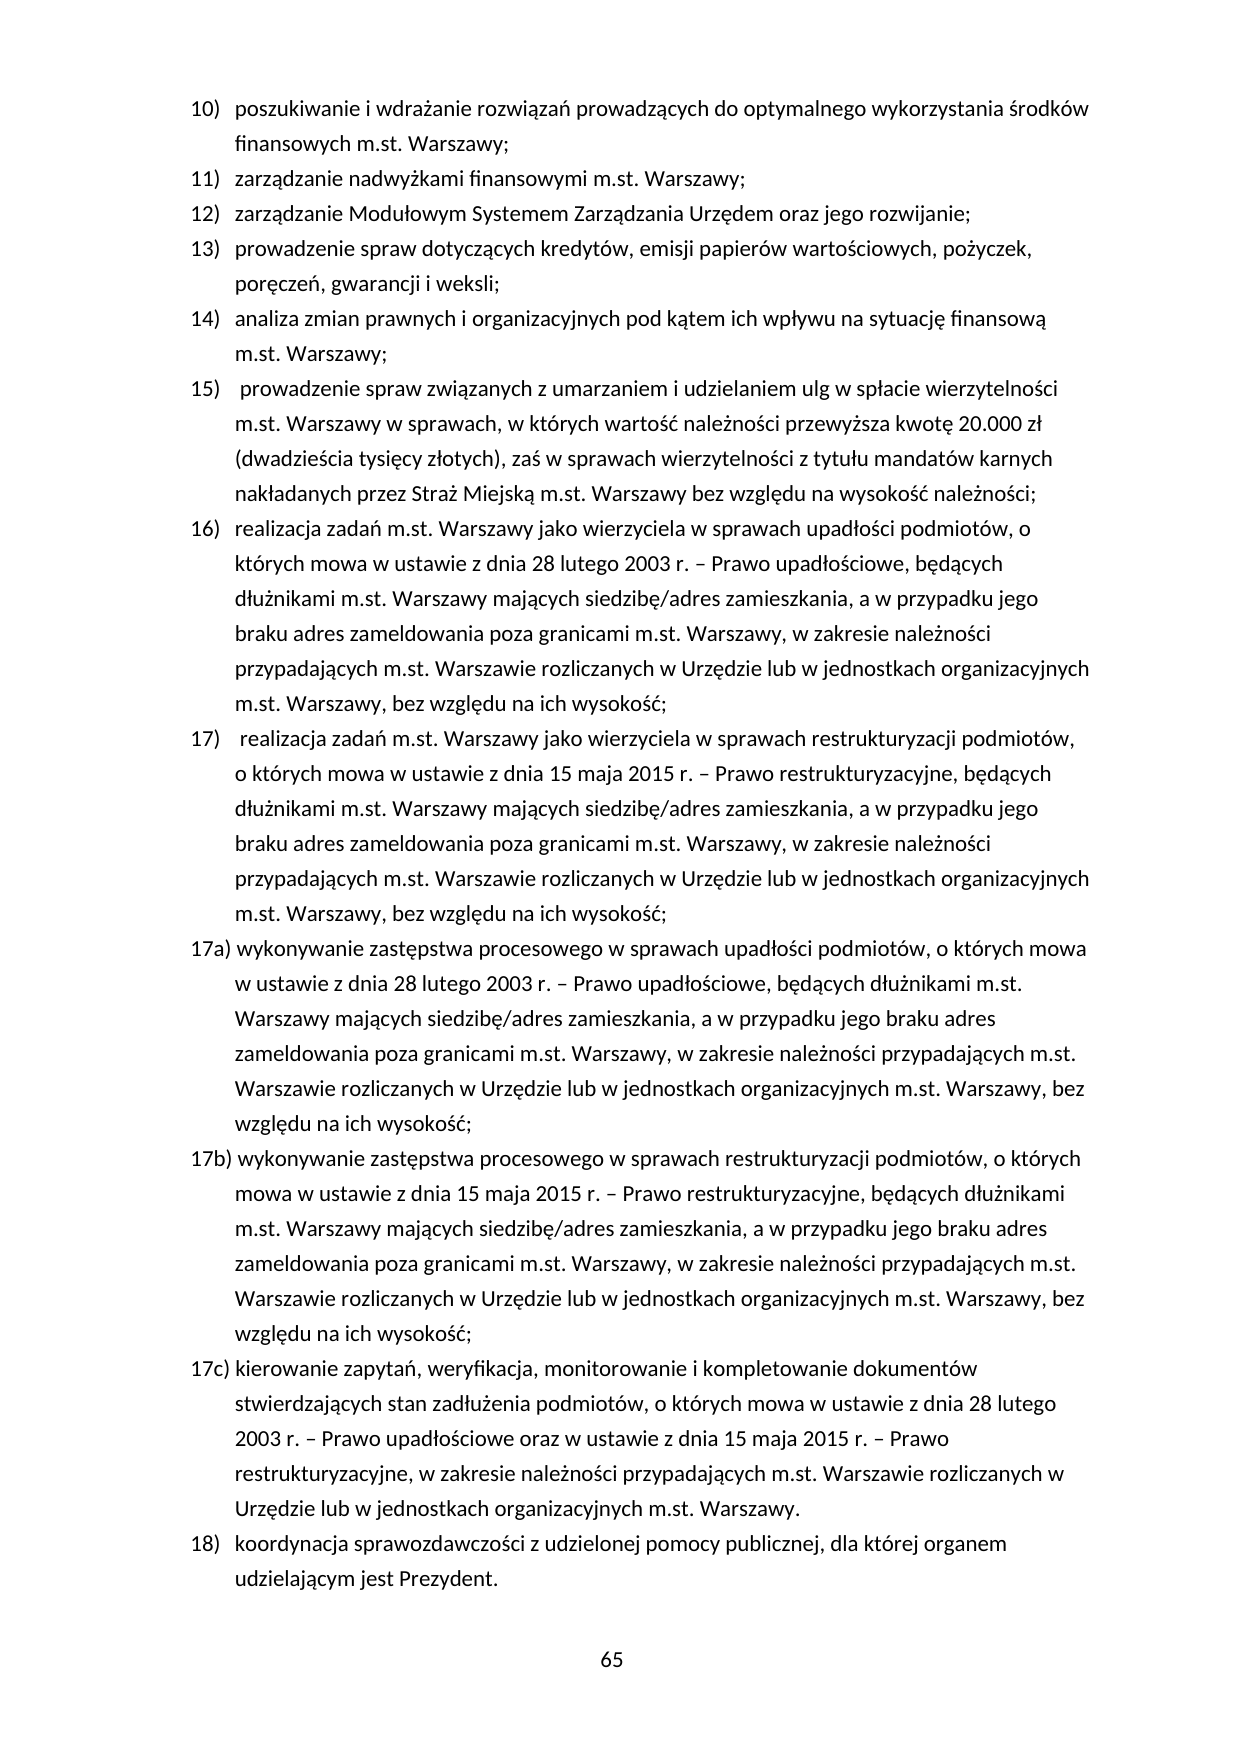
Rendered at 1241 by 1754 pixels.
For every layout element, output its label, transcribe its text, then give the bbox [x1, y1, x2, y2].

list koordynacja sprawozdawczości z udzielonej pomocy publicznej, dla której organem udzielającym jest Prezydent. [190, 1529, 1092, 1592]
text 17c) kierowanie zapytań, weryfikacja, monitorowanie i kompletowanie dokumentów stwierdzających stan zadłużenia podmiotów, o których mowa w ustawie z dnia 28 lutego 2003 r. – Prawo upadłościowe oraz w ustawie z dnia 15 maja 2015 r. – Prawo restrukturyzacyjne, w zakresie należności przypadających m.st. Warszawie rozliczanych w Urzędzie lub w jednostkach organizacyjnych m.st. Warszawy. [190, 1354, 1092, 1522]
list analiza zmian prawnych i organizacyjnych pod kątem ich wpływu na sytuację finansową m.st. Warszawy; [190, 304, 1092, 367]
list zarządzanie nadwyżkami finansowymi m.st. Warszawy; [190, 164, 1092, 192]
list poszukiwanie i wdrażanie rozwiązań prowadzących do optymalnego wykorzystania środków finansowych m.st. Warszawy; [190, 94, 1092, 157]
list realizacja zadań m.st. Warszawy jako wierzyciela w sprawach restrukturyzacji podmiotów, o których mowa w ustawie z dnia 15 maja 2015 r. – Prawo restrukturyzacyjne, będących dłużnikami m.st. Warszawy mających siedzibę/adres zamieszkania, a w przypadku jego braku adres zameldowania poza granicami m.st. Warszawy, w zakresie należności przypadających m.st. Warszawie rozliczanych w Urzędzie lub w jednostkach organizacyjnych m.st. Warszawy, bez względu na ich wysokość; [190, 724, 1092, 927]
list zarządzanie Modułowym Systemem Zarządzania Urzędem oraz jego rozwijanie; [190, 199, 1092, 227]
text 17b) wykonywanie zastępstwa procesowego w sprawach restrukturyzacji podmiotów, o których mowa w ustawie z dnia 15 maja 2015 r. – Prawo restrukturyzacyjne, będących dłużnikami m.st. Warszawy mających siedzibę/adres zamieszkania, a w przypadku jego braku adres zameldowania poza granicami m.st. Warszawy, w zakresie należności przypadających m.st. Warszawie rozliczanych w Urzędzie lub w jednostkach organizacyjnych m.st. Warszawy, bez względu na ich wysokość; [190, 1144, 1092, 1347]
list prowadzenie spraw związanych z umarzaniem i udzielaniem ulg w spłacie wierzytelności m.st. Warszawy w sprawach, w których wartość należności przewyższa kwotę 20.000 zł (dwadzieścia tysięcy złotych), zaś w sprawach wierzytelności z tytułu mandatów karnych nakładanych przez Straż Miejską m.st. Warszawy bez względu na wysokość należności; [190, 374, 1092, 507]
text 17a) wykonywanie zastępstwa procesowego w sprawach upadłości podmiotów, o których mowa w ustawie z dnia 28 lutego 2003 r. – Prawo upadłościowe, będących dłużnikami m.st. Warszawy mających siedzibę/adres zamieszkania, a w przypadku jego braku adres zameldowania poza granicami m.st. Warszawy, w zakresie należności przypadających m.st. Warszawie rozliczanych w Urzędzie lub w jednostkach organizacyjnych m.st. Warszawy, bez względu na ich wysokość; [190, 934, 1092, 1137]
list prowadzenie spraw dotyczących kredytów, emisji papierów wartościowych, pożyczek, poręczeń, gwarancji i weksli; [190, 234, 1092, 297]
list realizacja zadań m.st. Warszawy jako wierzyciela w sprawach upadłości podmiotów, o których mowa w ustawie z dnia 28 lutego 2003 r. – Prawo upadłościowe, będących dłużnikami m.st. Warszawy mających siedzibę/adres zamieszkania, a w przypadku jego braku adres zameldowania poza granicami m.st. Warszawy, w zakresie należności przypadających m.st. Warszawie rozliczanych w Urzędzie lub w jednostkach organizacyjnych m.st. Warszawy, bez względu na ich wysokość; [190, 514, 1092, 717]
